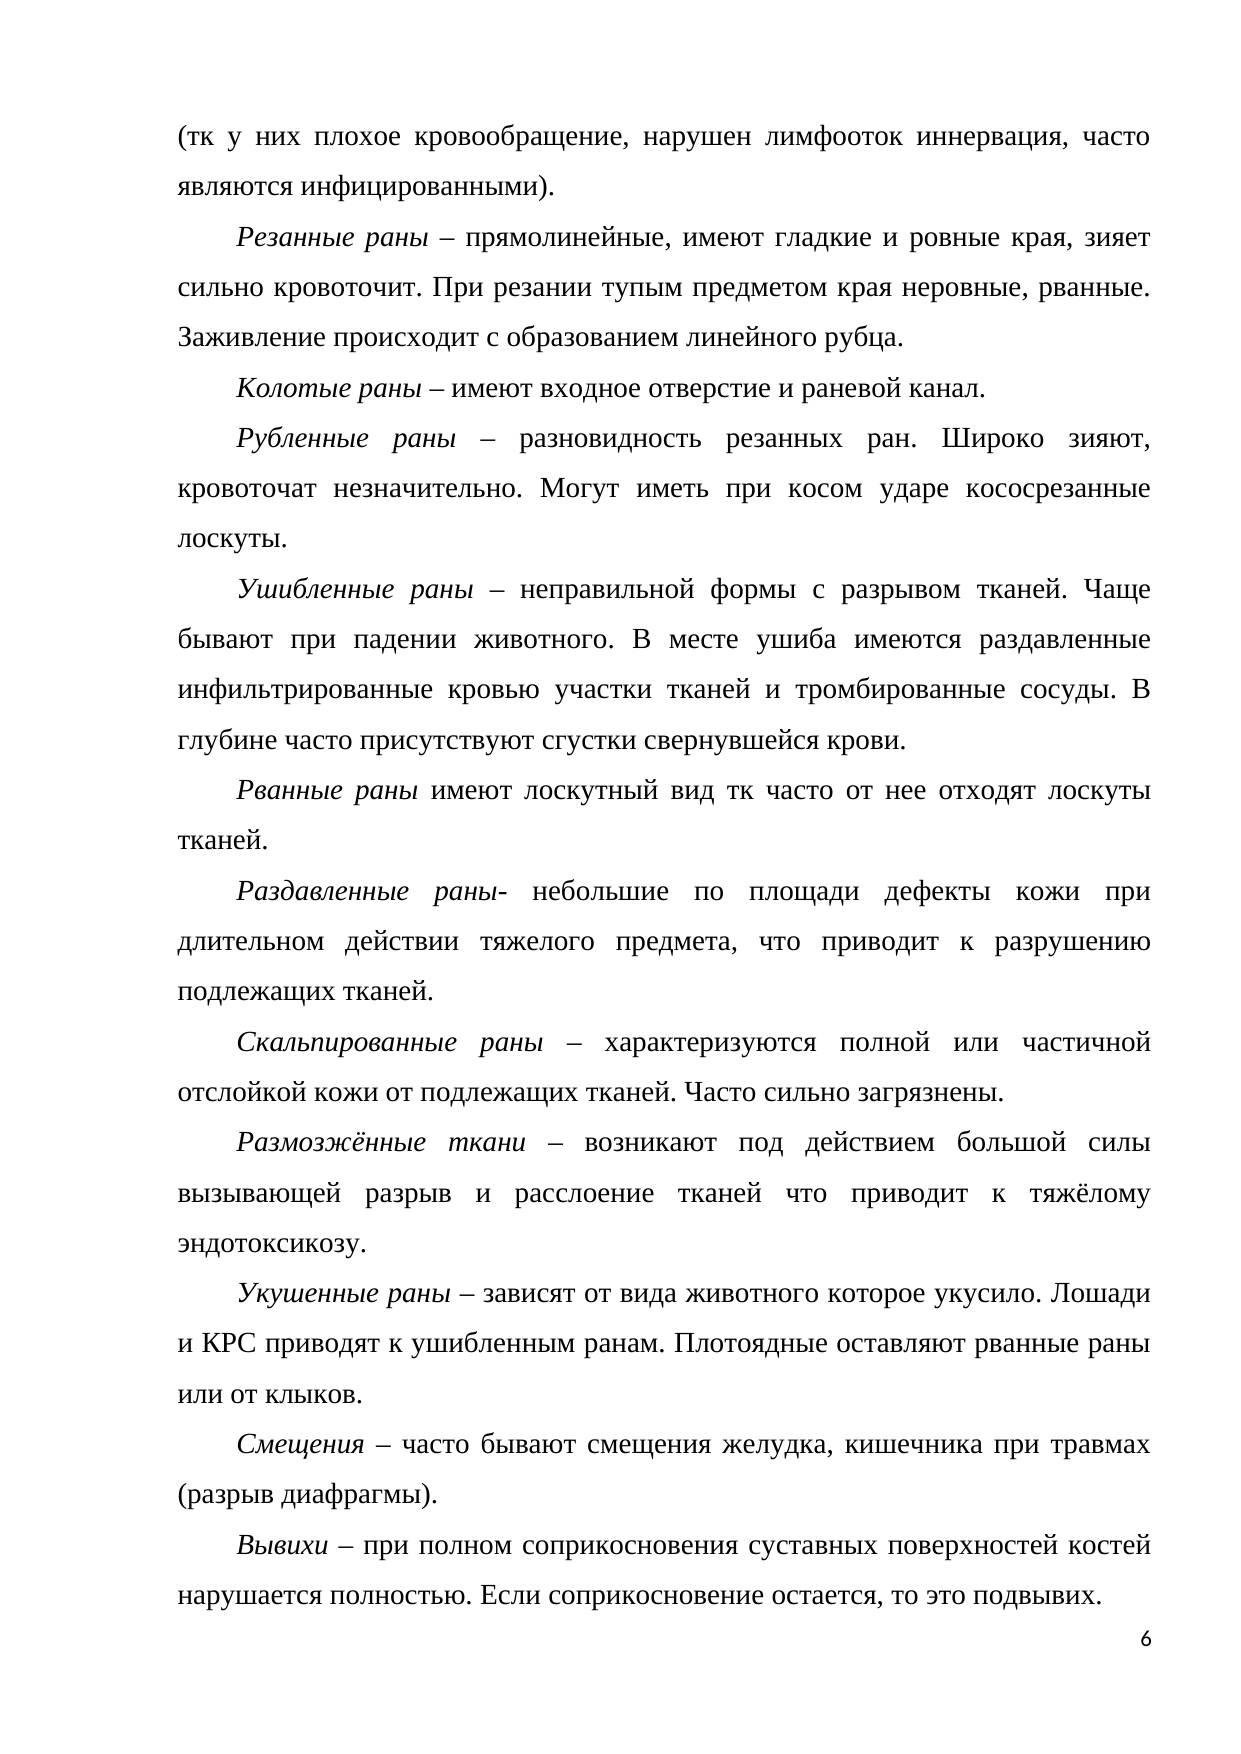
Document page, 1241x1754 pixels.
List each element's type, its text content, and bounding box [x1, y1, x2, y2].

list Смещения – часто бывают смещения желудка, кишечника при травмах (разрыв диафрагмы). [177, 1426, 1152, 1510]
list Раздавленные раны- небольшие по площади дефекты кожи при длительном действии тяжелого предмета, что приводит к разрушению подлежащих тканей. [177, 873, 1152, 1007]
list Рванные раны имеют лоскутный вид тк часто от нее отходят лоскуты тканей. [177, 772, 1152, 856]
list Колотые раны – имеют входное отверстие и раневой канал. [177, 370, 1152, 403]
list Размозжённые ткани – возникают под действием большой силы вызывающей разрыв и расслоение тканей что приводит к тяжёлому эндотоксикозу. [177, 1124, 1152, 1258]
list Рубленные раны – разновидность резанных ран. Широко зияют, кровоточат незначительно. Могут иметь при косом ударе кососрезанные лоскуты. [177, 420, 1152, 554]
list Резанные раны – прямолинейные, имеют гладкие и ровные края, зияет сильно кровоточит. При резании тупым предметом края неровные, рванные. Заживление происходит с образованием линейного рубца. [177, 219, 1152, 353]
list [177, 118, 1152, 202]
list Укушенные раны – зависят от вида животного которое укусило. Лошади и КРС приводят к ушибленным ранам. Плотоядные оставляют рванные раны или от клыков. [177, 1275, 1152, 1409]
list Ушибленные раны – неправильной формы с разрывом тканей. Чаще бывают при падении животного. В месте ушиба имеются раздавленные инфильтрированные кровью участки тканей и тромбированные сосуды. В глубине часто присутствуют сгустки свернувшейся крови. [177, 571, 1152, 755]
list Скальпированные раны – характеризуются полной или частичной отслойкой кожи от подлежащих тканей. Часто сильно загрязнены. [177, 1024, 1152, 1108]
list Вывихи – при полном соприкосновения суставных поверхностей костей нарушается полностью. Если соприкосновение остается, то это подвывих. [177, 1527, 1152, 1611]
